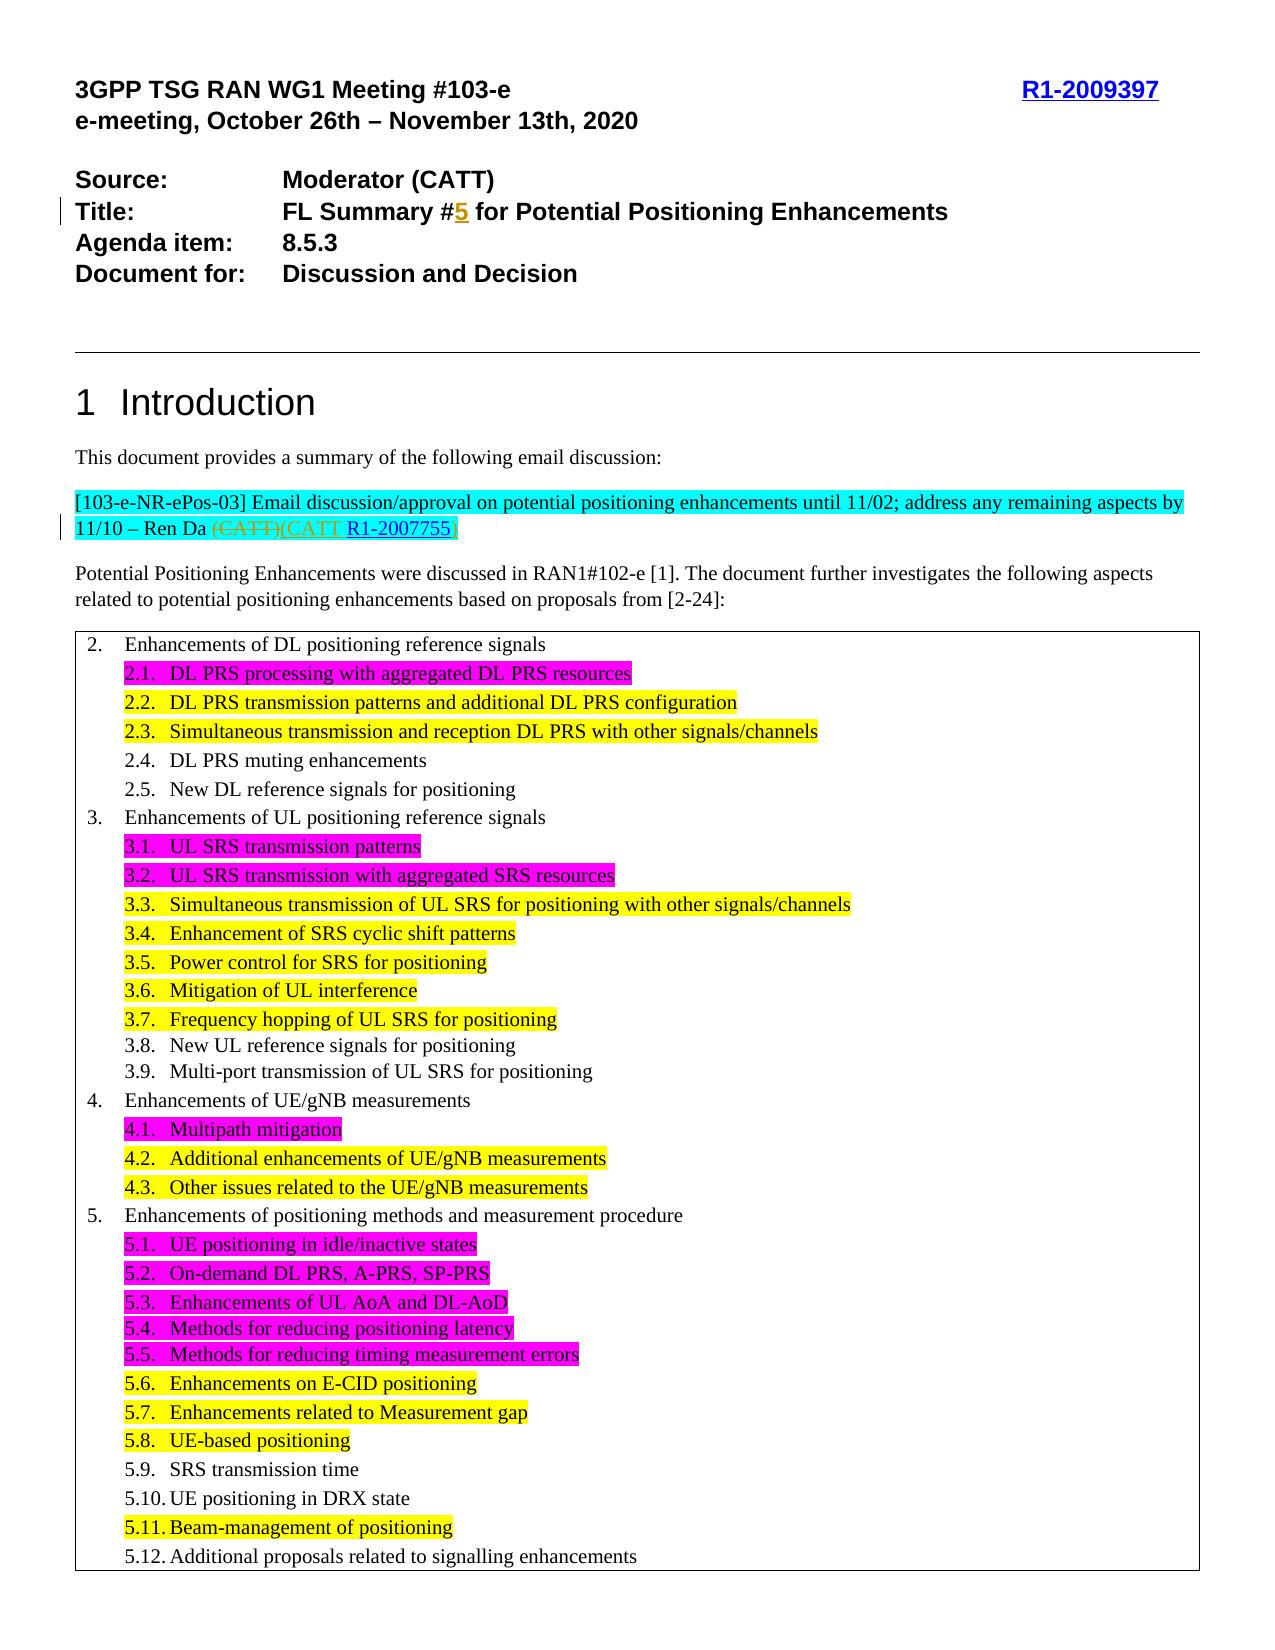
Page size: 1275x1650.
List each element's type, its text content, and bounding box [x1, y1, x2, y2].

text Document for: Discussion and Decision [75, 259, 1200, 287]
subtitle Introduction [75, 380, 1200, 423]
text 3GPP TSG RAN WG1 Meeting #103-e R1-2009397 [75, 75, 1200, 104]
text Title: FL Summary # for Potential Positioning Enhancements [75, 197, 1200, 225]
text Source: Moderator (CATT) [75, 166, 1200, 194]
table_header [76, 632, 1199, 1570]
text Agenda item: 8.5.3 [75, 228, 1200, 256]
text Potential Positioning Enhancements were discussed in RAN1#102-e [1]. The document further investigates the following aspects related to potential positioning enhancements based on proposals from [2-24]: [75, 561, 1200, 611]
text e-meeting, October 26th – November 13th, 2020 [75, 106, 1200, 135]
text This document provides a summary of the following email discussion: [75, 445, 1200, 469]
text [103-e-NR-ePos-03] Email discussion/approval on potential positioning enhancements until 11/02; address any remaining aspects by 11/10 – Ren Da R1-2007755 [75, 490, 1200, 540]
